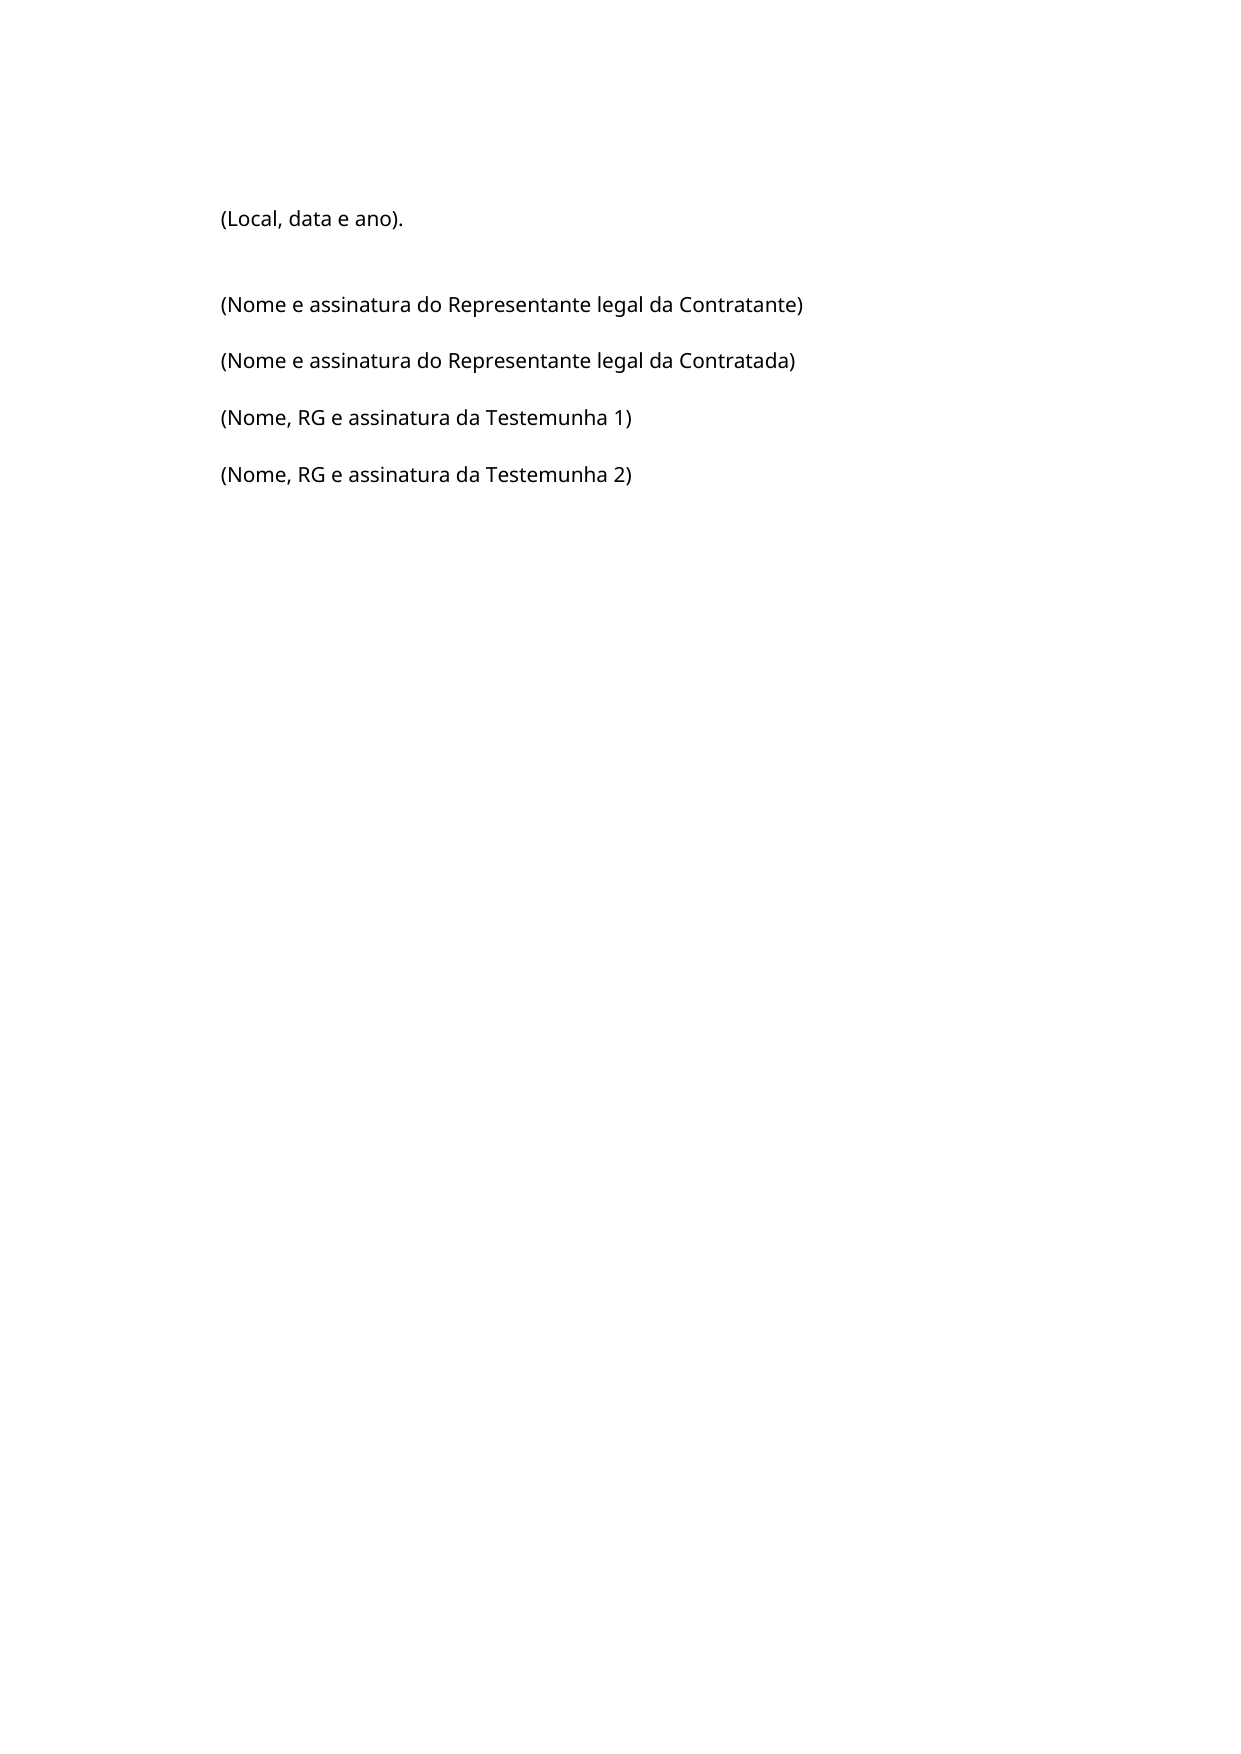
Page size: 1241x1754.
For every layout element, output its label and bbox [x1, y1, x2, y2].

text [177, 148, 1063, 489]
